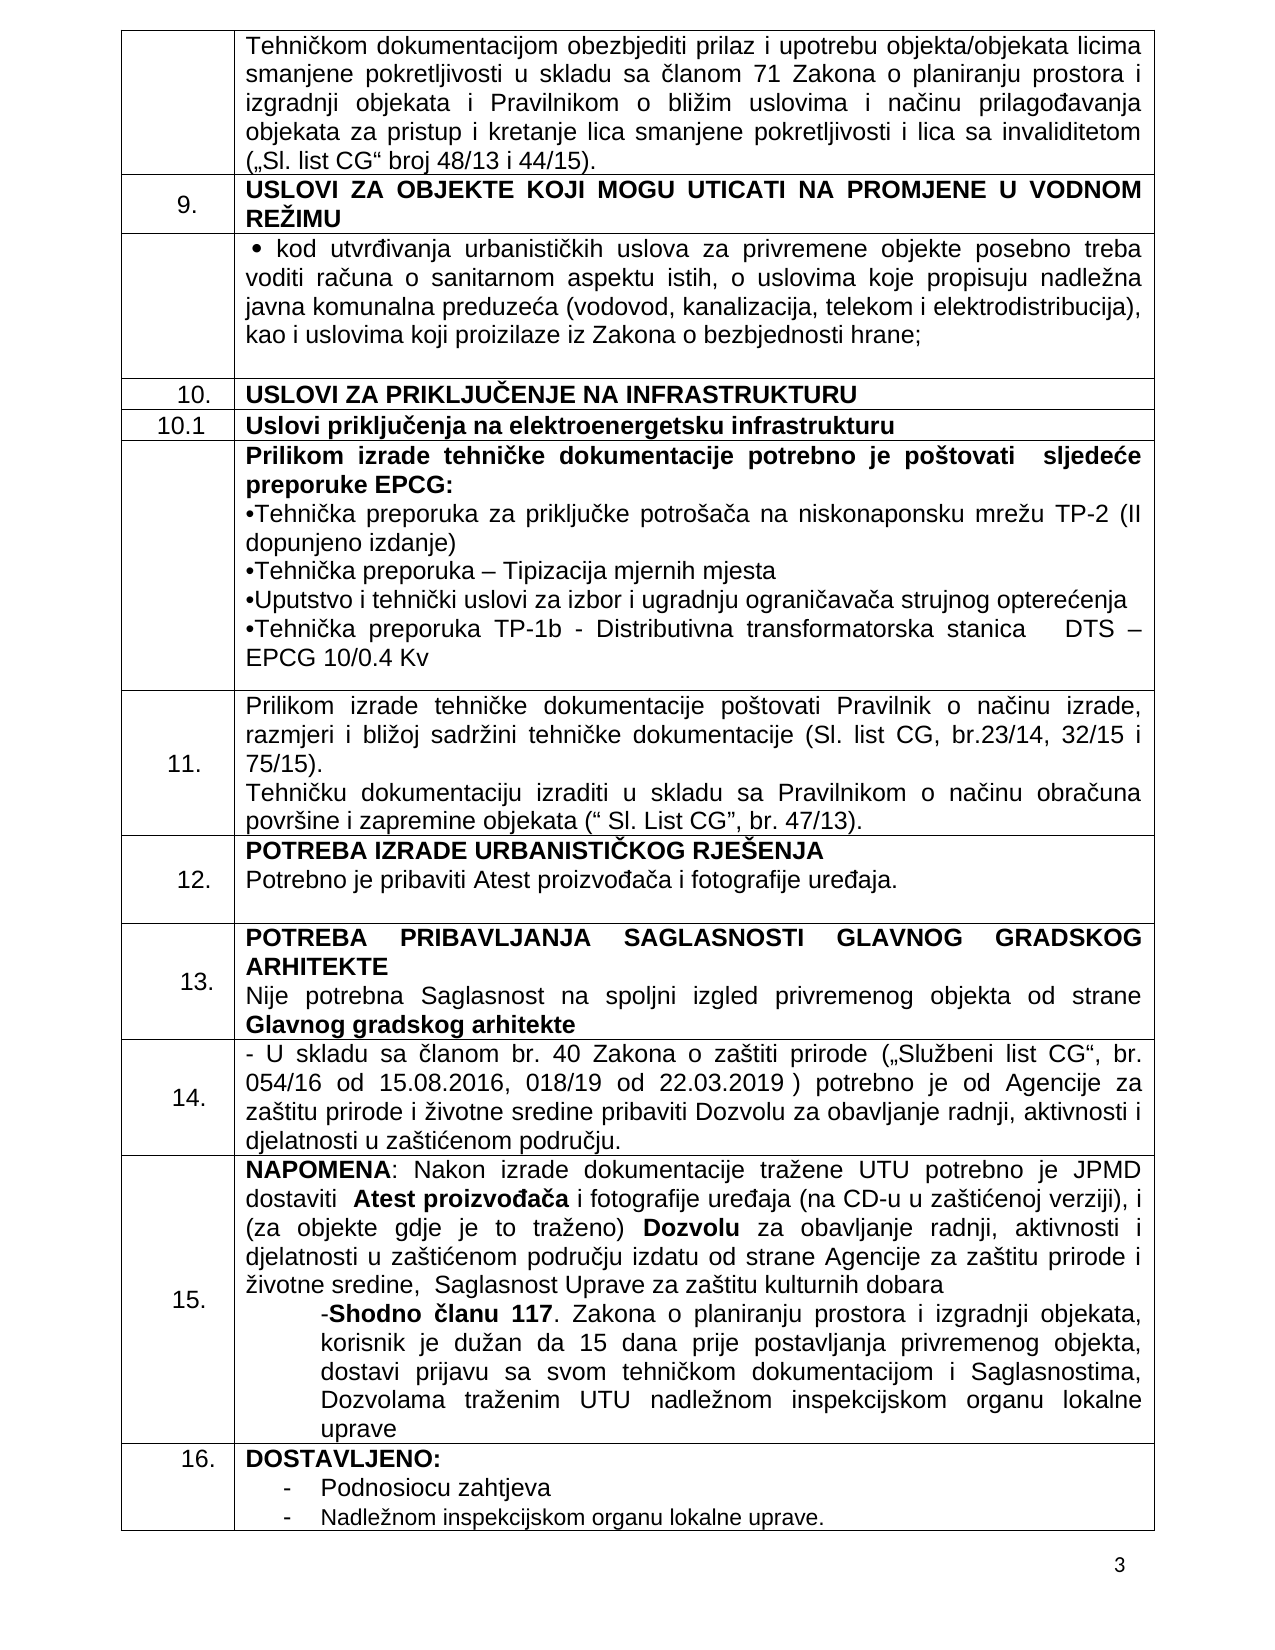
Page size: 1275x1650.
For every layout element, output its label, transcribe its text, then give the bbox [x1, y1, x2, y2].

table_cell 16. [122, 1444, 234, 1530]
table_cell 14. [122, 1040, 234, 1154]
table_cell 10. [122, 379, 234, 409]
table_cell [122, 234, 234, 378]
table_cell POTREBA PRIBAVLJANJA SAGLASNOSTI GLAVNOG GRADSKOG ARHITEKTE Nije potrebna Saglasnost na spoljni izgled privremenog objekta od strane Glavnog gradskog arhitekte [235, 924, 1154, 1038]
table_cell 15. [122, 1156, 234, 1443]
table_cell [235, 1444, 1154, 1530]
table_cell POTREBA IZRADE URBANISTIČKOG RJEŠENJA Potrebno je pribaviti Atest proizvođača i fotografije uređaja. [235, 836, 1154, 922]
table_cell [122, 31, 234, 174]
table_cell 13. [122, 924, 234, 1038]
table_cell 11. [122, 691, 234, 835]
table_cell Tehničkom dokumentacijom obezbjediti prilaz i upotrebu objekta/objekata licima smanjene pokretljivosti u skladu sa članom 71 Zakona o planiranju prostora i izgradnji objekata i Pravilnikom o bližim uslovima i načinu prilagođavanja objekata za pristup i kretanje lica smanjene pokretljivosti i lica sa invaliditetom („Sl. list CG“ broj 48/13 i 44/15). [235, 31, 1154, 174]
table_cell 10.1 [122, 410, 234, 440]
table_cell 12. [122, 836, 234, 922]
table_cell [122, 441, 234, 690]
table_cell kod utvrđivanja urbanističkih uslova za privremene objekte posebno treba voditi računa o sanitarnom aspektu istih, o uslovima koje propisuju nadležna javna komunalna preduzeća (vodovod, kanalizacija, telekom i elektrodistribucija), kao i uslovima koji proizilaze iz Zakona o bezbjednosti hrane; [235, 234, 1154, 378]
table_cell 9. [122, 175, 234, 233]
table_cell NAPOMENA: Nakon izrade dokumentacije tražene UTU potrebno je JPMD dostaviti Atest proizvođača i fotografije uređaja (na CD-u u zaštićenoj verziji), i (za objekte gdje je to traženo) Dozvolu za obavljanje radnji, aktivnosti i djelatnosti u zaštićenom području izdatu od strane Agencije za zaštitu prirode i životne sredine, Saglasnost Uprave za zaštitu kulturnih dobara -Shodno članu 117. Zakona o planiranju prostora i izgradnji objekata, korisnik je dužan da 15 dana prije postavljanja privremenog objekta, dostavi prijavu sa svom tehničkom dokumentacijom i Saglasnostima, Dozvolama traženim UTU nadležnom inspekcijskom organu lokalne uprave [235, 1156, 1154, 1443]
table_cell USLOVI ZA OBJEKTE KOJI MOGU UTICATI NA PROMJENE U VODNOM REŽIMU [235, 175, 1154, 233]
table_cell Prilikom izrade tehničke dokumentacije potrebno je poštovati sljedeće preporuke EPCG: •Tehnička preporuka za priključke potrošača na niskonaponsku mrežu TP-2 (II dopunjeno izdanje) •Tehnička preporuka – Tipizacija mjernih mjesta •Uputstvo i tehnički uslovi za izbor i ugradnju ograničavača strujnog opterećenja •Tehnička preporuka TP-1b - Distributivna transformatorska stanica DTS – EPCG 10/0.4 Kv [235, 441, 1154, 690]
table_cell Prilikom izrade tehničke dokumentacije poštovati Pravilnik o načinu izrade, razmjeri i bližoj sadržini tehničke dokumentacije (Sl. list CG, br.23/14, 32/15 i 75/15). Tehničku dokumentaciju izraditi u skladu sa Pravilnikom o načinu obračuna površine i zapremine objekata (“ Sl. List CG”, br. 47/13). [235, 691, 1154, 835]
table_cell USLOVI ZA PRIKLJUČENJE NA INFRASTRUKTURU [235, 379, 1154, 409]
table_cell - U skladu sa članom br. 40 Zakona o zaštiti prirode („Službeni list CG“, br. 054/16 od 15.08.2016, 018/19 od 22.03.2019 ) potrebno je od Agencije za zaštitu prirode i životne sredine pribaviti Dozvolu za obavljanje radnji, aktivnosti i djelatnosti u zaštićenom području. [235, 1040, 1154, 1154]
table_cell Uslovi priključenja na elektroenergetsku infrastrukturu [235, 410, 1154, 440]
